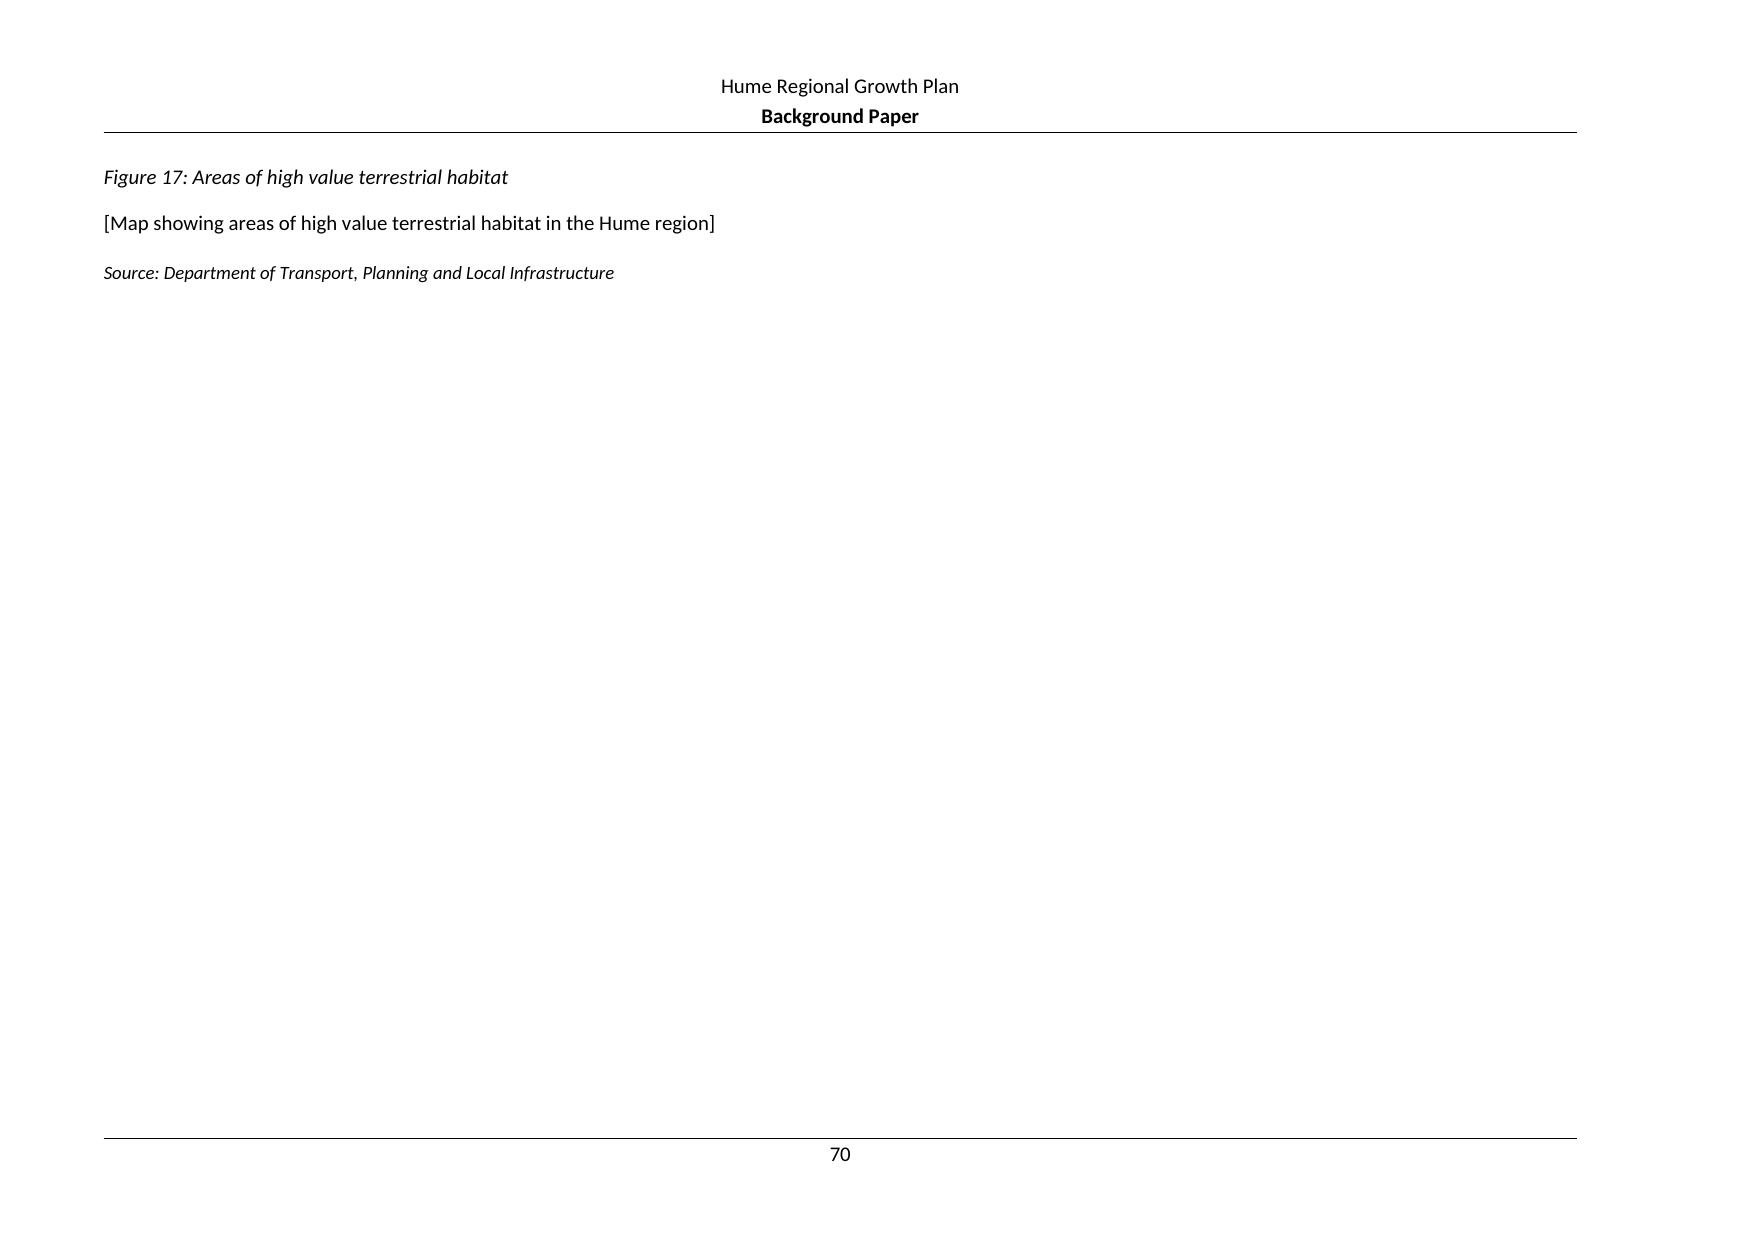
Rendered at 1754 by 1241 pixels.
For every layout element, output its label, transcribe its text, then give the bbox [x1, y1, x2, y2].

text [Map showing areas of high value terrestrial habitat in the Hume region] [103, 208, 1577, 236]
text Figure 17: Areas of high value terrestrial habitat [103, 164, 1577, 189]
text Source: Department of Transport, Planning and Local Infrastructure [103, 261, 1577, 284]
